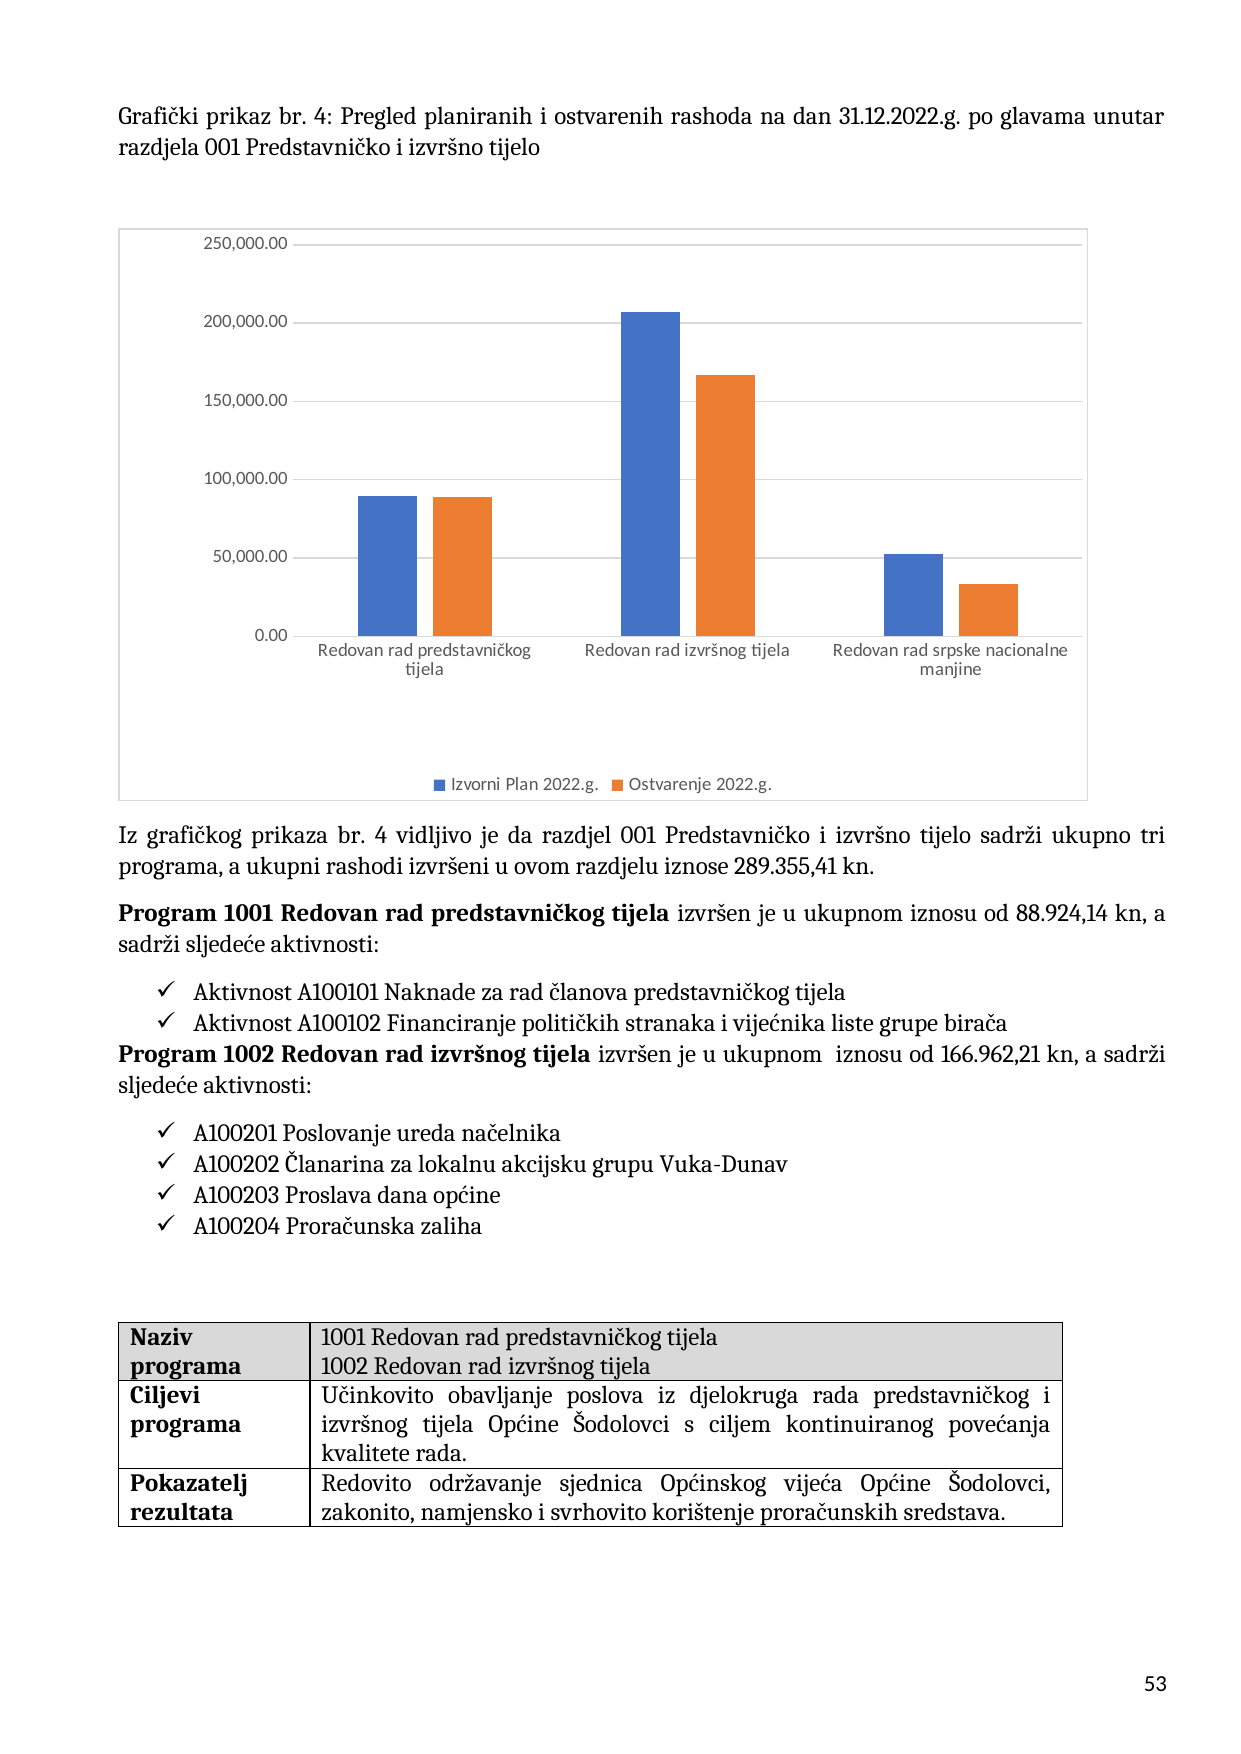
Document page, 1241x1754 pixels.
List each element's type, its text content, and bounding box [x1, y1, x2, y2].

list Aktivnost A100102 Financiranje političkih stranaka i vijećnika liste grupe birača [156, 1009, 1167, 1038]
list A100203 Proslava dana općine [156, 1181, 1167, 1210]
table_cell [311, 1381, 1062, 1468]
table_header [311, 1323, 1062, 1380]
text Program 1002 Redovan rad izvršnog tijela izvršen je u ukupnom iznosu od 166.962,21 kn, a sadrži sljedeće aktivnosti: [118, 1040, 1167, 1100]
list Aktivnost A100101 Naknade za rad članova predstavničkog tijela [156, 978, 1167, 1007]
text Iz grafičkog prikaza br. 4 vidljivo je da razdjel 001 Predstavničko i izvršno tijelo sadrži ukupno tri programa, a ukupni rashodi izvršeni u ovom razdjelu iznose 289.355,41 kn. [118, 821, 1167, 880]
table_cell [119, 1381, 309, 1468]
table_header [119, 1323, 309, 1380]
list A100204 Proračunska zaliha [156, 1212, 1167, 1241]
list A100201 Poslovanje ureda načelnika [156, 1119, 1167, 1148]
text Program 1001 Redovan rad predstavničkog tijela izvršen je u ukupnom iznosu od 88.924,14 kn, a sadrži sljedeće aktivnosti: [118, 899, 1167, 959]
text Grafički prikaz br. 4: Pregled planiranih i ostvarenih rashoda na dan 31.12.2022.g. po glavama unutar razdjela 001 Predstavničko i izvršno tijelo [118, 102, 1167, 162]
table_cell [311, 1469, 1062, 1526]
list A100202 Članarina za lokalnu akcijsku grupu Vuka-Dunav [156, 1150, 1167, 1179]
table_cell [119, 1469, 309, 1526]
